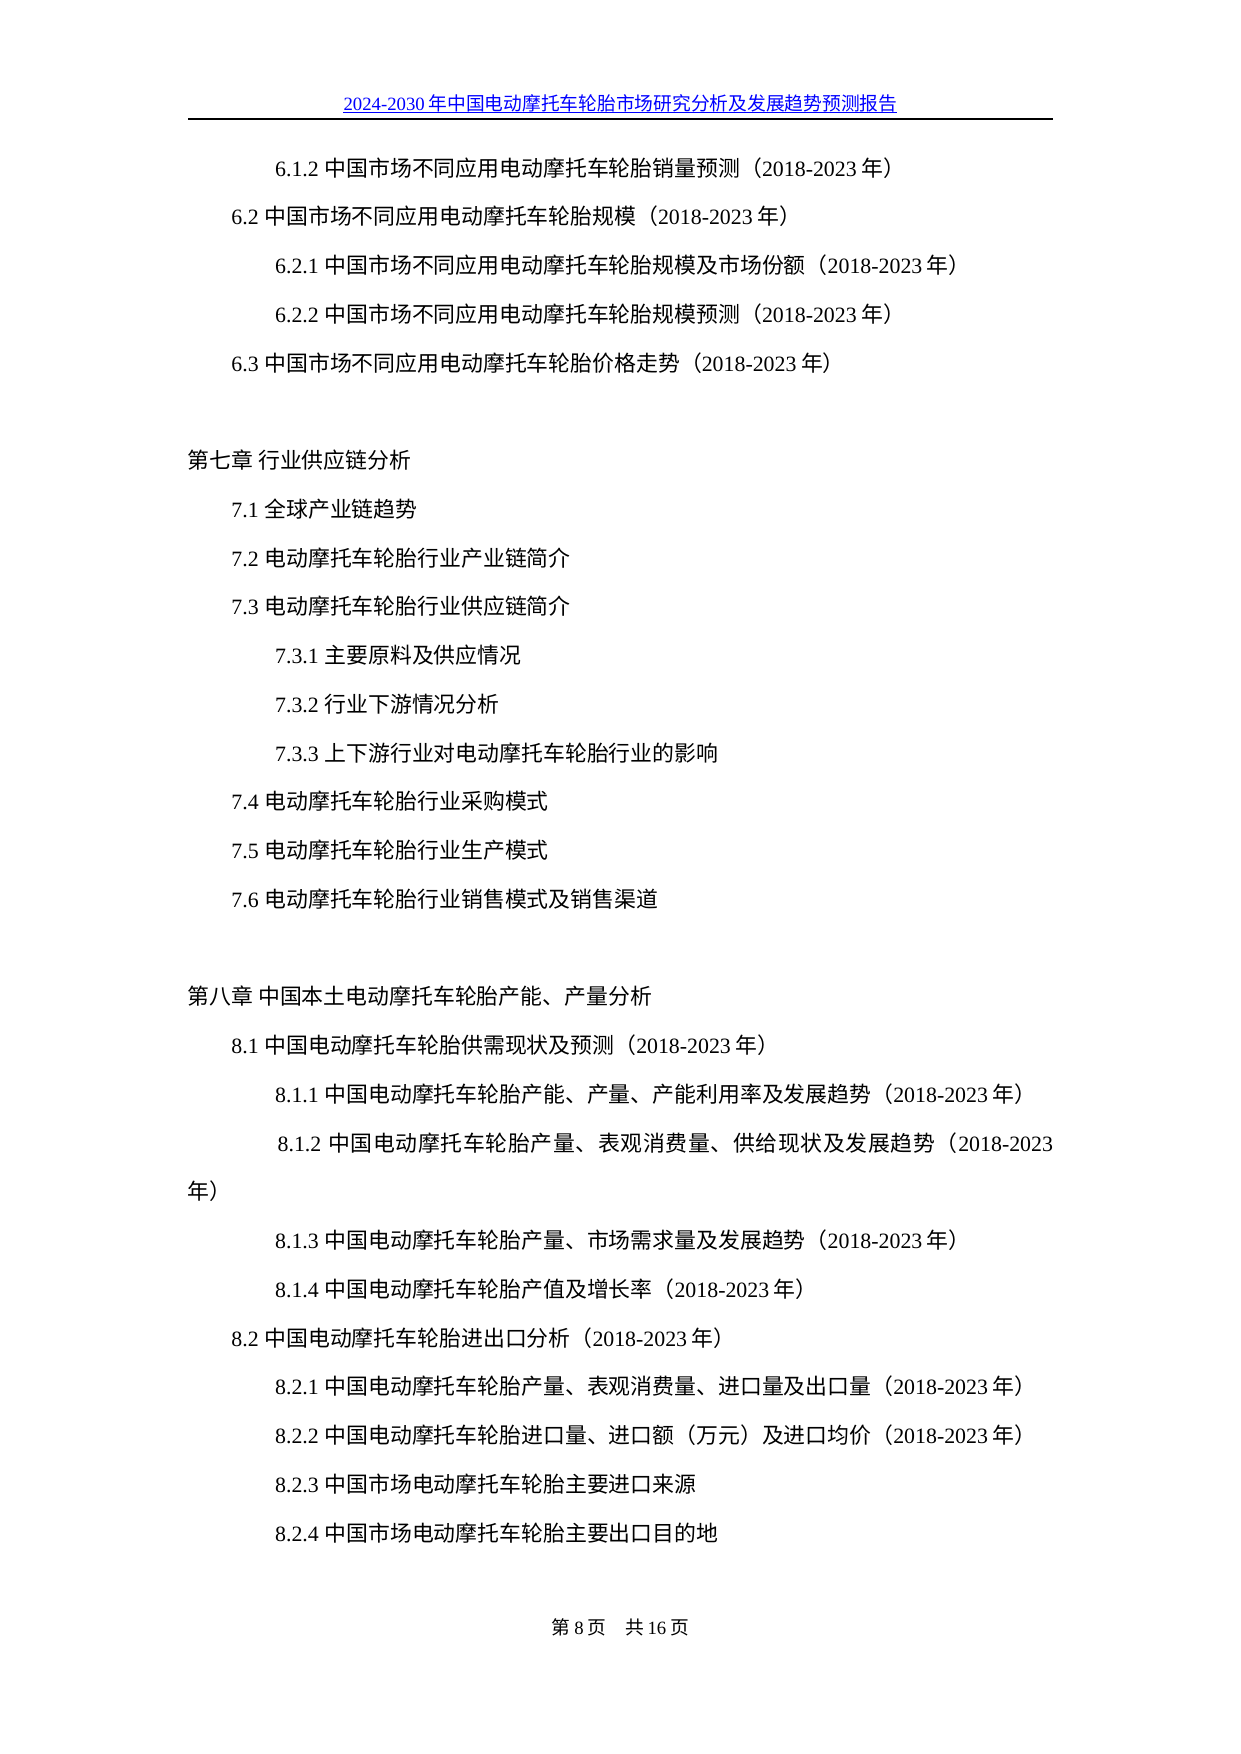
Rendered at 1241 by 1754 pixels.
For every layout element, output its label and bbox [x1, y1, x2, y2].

text [187, 150, 1053, 1548]
